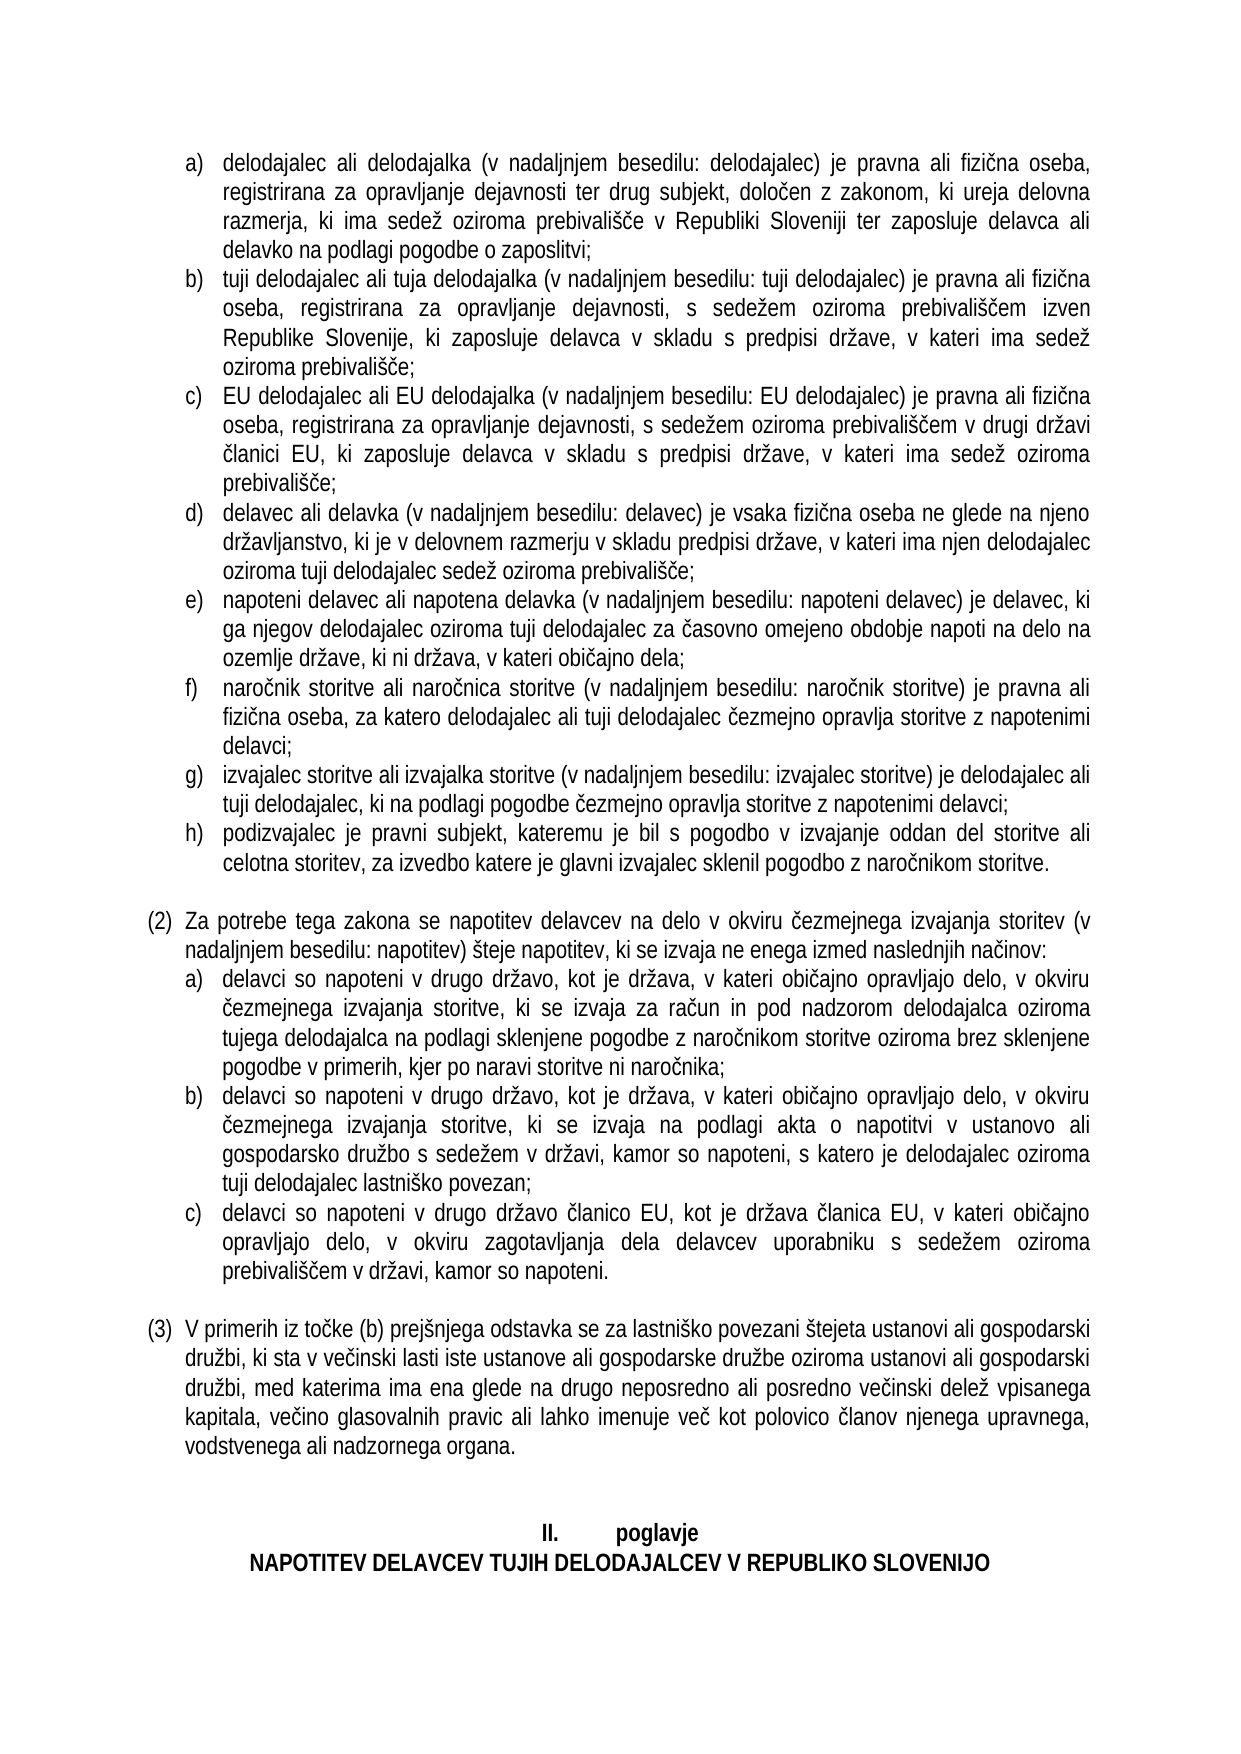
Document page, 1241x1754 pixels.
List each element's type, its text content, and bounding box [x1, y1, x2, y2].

list delavci so napoteni v drugo državo, kot je država, v kateri običajno opravljajo delo, v okviru čezmejnega izvajanja storitve, ki se izvaja za račun in pod nadzorom delodajalca oziroma tujega delodajalca na podlagi sklenjene pogodbe z naročnikom storitve oziroma brez sklenjene pogodbe v primerih, kjer po naravi storitve ni naročnika; [185, 964, 1093, 1081]
list EU delodajalec ali EU delodajalka (v nadaljnjem besedilu: EU delodajalec) je pravna ali fizična oseba, registrirana za opravljanje dejavnosti, s sedežem oziroma prebivališčem v drugi državi članici EU, ki zaposluje delavca v skladu s predpisi države, v kateri ima sedež oziroma prebivališče; [185, 381, 1093, 498]
list delavci so napoteni v drugo državo članico EU, kot je država članica EU, v kateri običajno opravljajo delo, v okviru zagotavljanja dela delavcev uporabniku s sedežem oziroma prebivališčem v državi, kamor so napoteni. [185, 1198, 1093, 1285]
list delavec ali delavka (v nadaljnjem besedilu: delavec) je vsaka fizična oseba ne glede na njeno državljanstvo, ki je v delovnem razmerju v skladu predpisi države, v kateri ima njen delodajalec oziroma tuji delodajalec sedež oziroma prebivališče; [185, 498, 1093, 585]
list V primerih iz točke (b) prejšnjega odstavka se za lastniško povezani štejeta ustanovi ali gospodarski družbi, ki sta v večinski lasti iste ustanove ali gospodarske družbe oziroma ustanovi ali gospodarski družbi, med katerima ima ena glede na drugo neposredno ali posredno večinski delež vpisanega kapitala, večino glasovalnih pravic ali lahko imenuje več kot polovico članov njenega upravnega, vodstvenega ali nadzornega organa. [147, 1314, 1093, 1460]
list tuji delodajalec ali tuja delodajalka (v nadaljnjem besedilu: tuji delodajalec) je pravna ali fizična oseba, registrirana za opravljanje dejavnosti, s sedežem oziroma prebivališčem izven Republike Slovenije, ki zaposluje delavca v skladu s predpisi države, v kateri ima sedež oziroma prebivališče; [185, 264, 1093, 381]
list delodajalec ali delodajalka (v nadaljnjem besedilu: delodajalec) je pravna ali fizična oseba, registrirana za opravljanje dejavnosti ter drug subjekt, določen z zakonom, ki ureja delovna razmerja, ki ima sedež oziroma prebivališče v Republiki Sloveniji ter zaposluje delavca ali delavko na podlagi pogodbe o zaposlitvi; [185, 148, 1093, 264]
list Za potrebe tega zakona se napotitev delavcev na delo v okviru čezmejnega izvajanja storitev (v nadaljnjem besedilu: napotitev) šteje napotitev, ki se izvaja ne enega izmed naslednjih načinov: [147, 906, 1093, 964]
list naročnik storitve ali naročnica storitve (v nadaljnjem besedilu: naročnik storitve) je pravna ali fizična oseba, za katero delodajalec ali tuji delodajalec čezmejno opravlja storitve z napotenimi delavci; [185, 673, 1093, 760]
list napoteni delavec ali napotena delavka (v nadaljnjem besedilu: napoteni delavec) je delavec, ki ga njegov delodajalec oziroma tuji delodajalec za časovno omejeno obdobje napoti na delo na ozemlje države, ki ni država, v kateri običajno dela; [185, 585, 1093, 673]
list poglavje [148, 1518, 1093, 1548]
list izvajalec storitve ali izvajalka storitve (v nadaljnjem besedilu: izvajalec storitve) je delodajalec ali tuji delodajalec, ki na podlagi pogodbe čezmejno opravlja storitve z napotenimi delavci; [185, 760, 1093, 818]
list NAPOTITEV DELAVCEV TUJIH DELODAJALCEV V REPUBLIKO SLOVENIJO [148, 1548, 1093, 1577]
list podizvajalec je pravni subjekt, kateremu je bil s pogodbo v izvajanje oddan del storitve ali celotna storitev, za izvedbo katere je glavni izvajalec sklenil pogodbo z naročnikom storitve. [185, 818, 1093, 877]
list delavci so napoteni v drugo državo, kot je država, v kateri običajno opravljajo delo, v okviru čezmejnega izvajanja storitve, ki se izvaja na podlagi akta o napotitvi v ustanovo ali gospodarsko družbo s sedežem v državi, kamor so napoteni, s katero je delodajalec oziroma tuji delodajalec lastniško povezan; [185, 1081, 1093, 1198]
